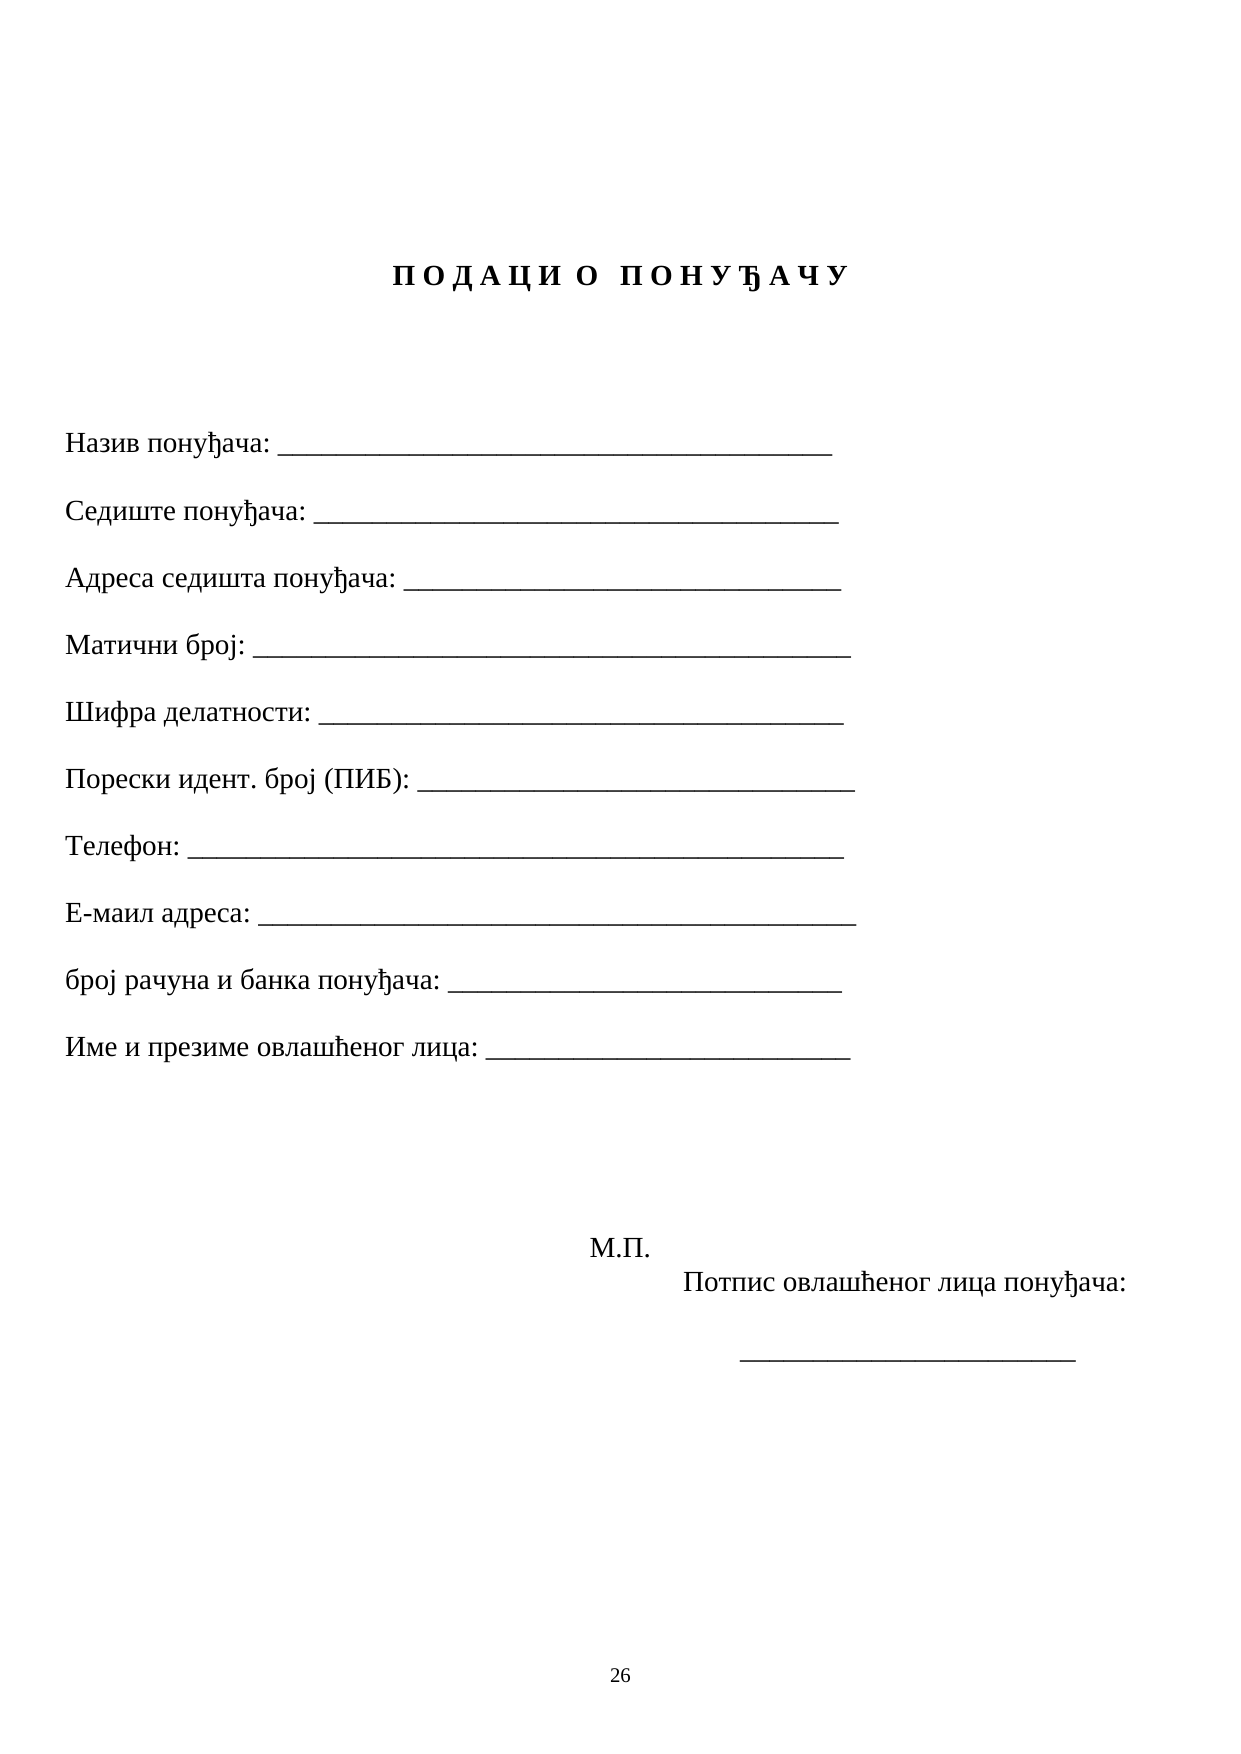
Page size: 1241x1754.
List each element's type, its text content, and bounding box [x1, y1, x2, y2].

text Е-маил адреса: _________________________________________ [65, 895, 1175, 929]
text Потпис овлашћеног лица понуђача: [65, 1264, 1175, 1298]
text број рачуна и банка понуђача: ___________________________ [65, 962, 1175, 996]
text Порески идент. број (ПИБ): ______________________________ [65, 761, 1175, 794]
text М.П. [65, 1231, 1175, 1264]
text Шифра делатности: ____________________________________ [65, 694, 1175, 727]
text Назив понуђача: ______________________________________ [65, 426, 1175, 459]
text Седиште понуђача: ____________________________________ [65, 493, 1175, 526]
text Име и презиме овлашћеног лица: _________________________ [65, 1029, 1175, 1063]
text _______________________ [65, 1331, 1175, 1365]
text П О Д А Ц И О П О Н У Ђ А Ч У [65, 258, 1175, 291]
text Матични број: _________________________________________ [65, 627, 1175, 660]
text Телефон: _____________________________________________ [65, 828, 1175, 862]
text Адреса седишта понуђача: ______________________________ [65, 560, 1175, 593]
